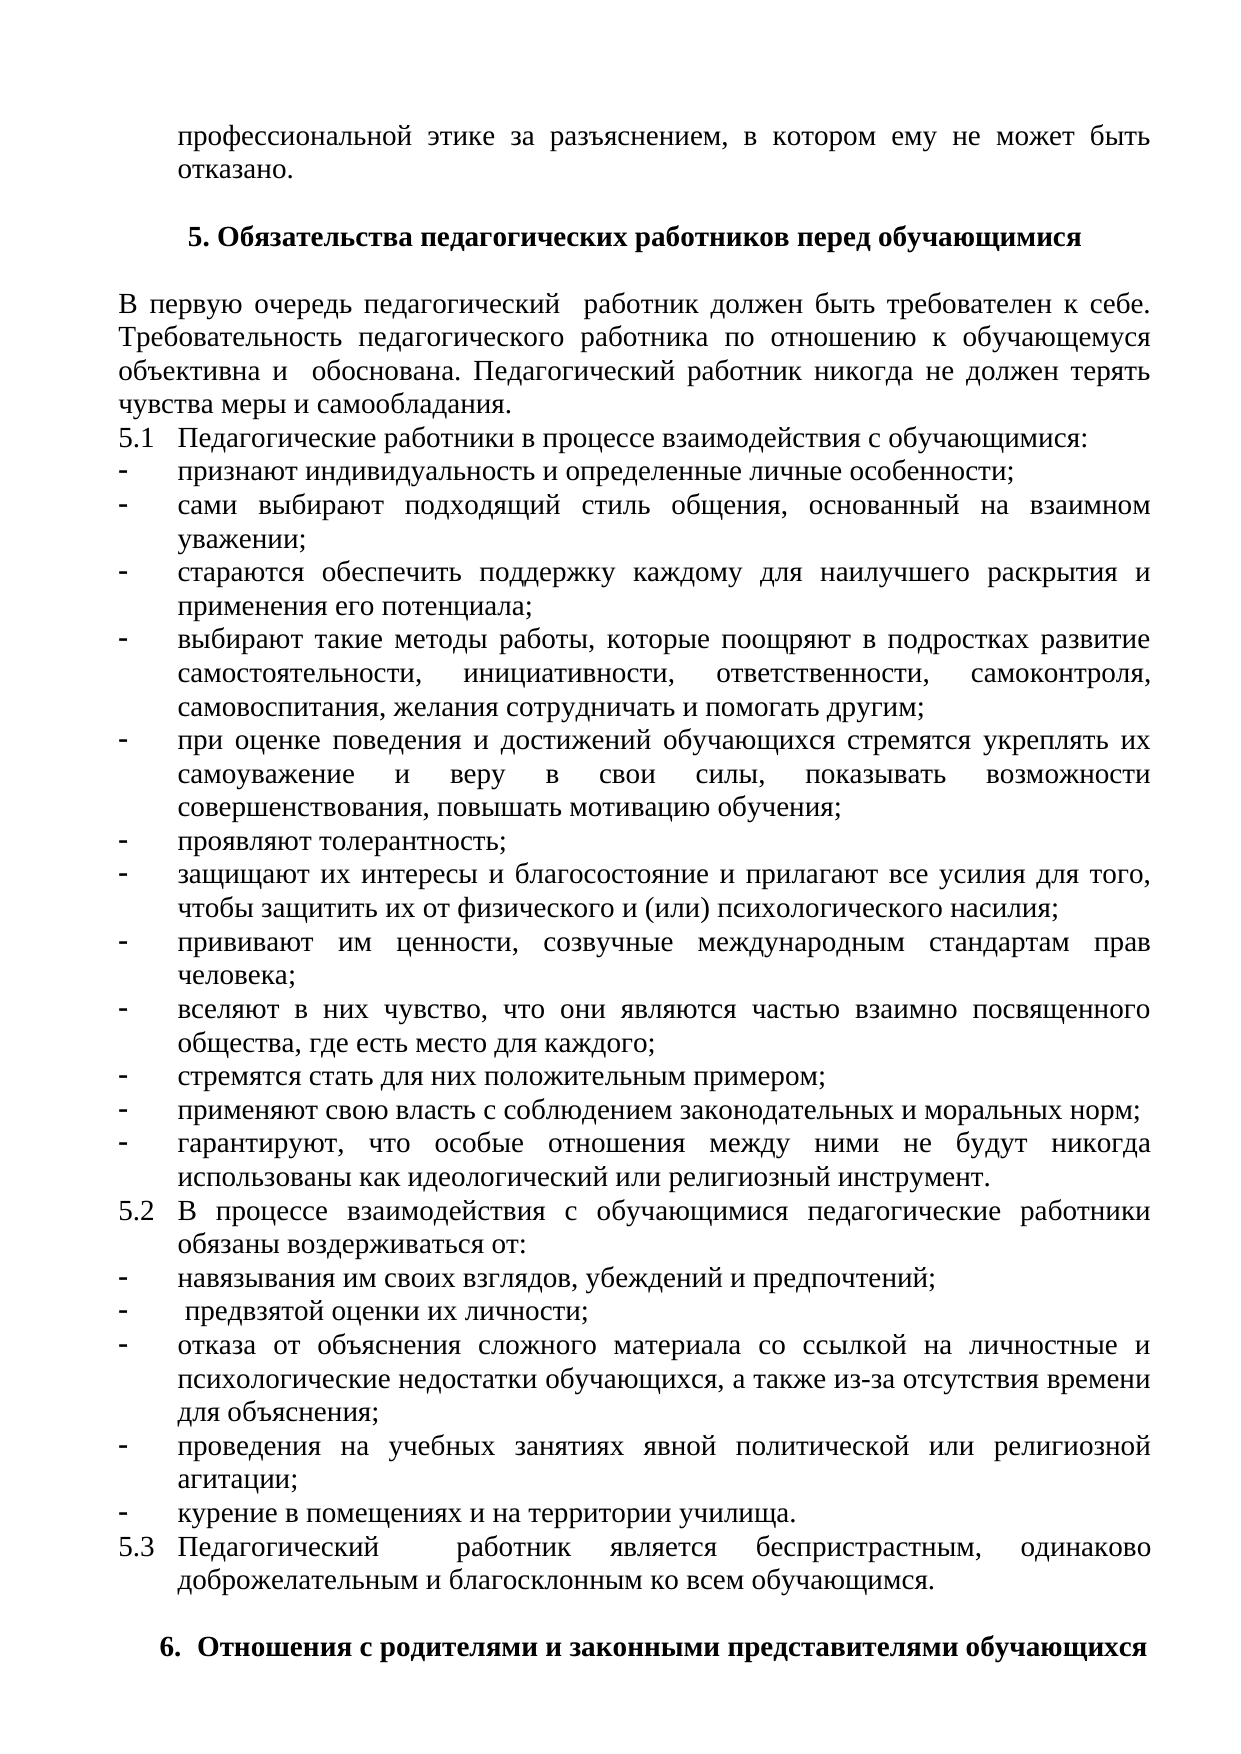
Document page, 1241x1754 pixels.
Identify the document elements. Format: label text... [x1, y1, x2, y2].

list гарантируют, что особые отношения между ними не будут никогда использованы как идеологический или религиозный инструмент. [118, 1126, 1152, 1193]
text 5. Обязательства педагогических работников перед обучающимися [118, 219, 1152, 252]
list Педагогические работники в процессе взаимодействия с обучающимися: [118, 420, 1152, 453]
list применяют свою власть с соблюдением законодательных и моральных норм; [118, 1092, 1152, 1126]
list прививают им ценности, созвучные международным стандартам прав человека; [118, 924, 1152, 991]
list отказа от объяснения сложного материала со ссылкой на личностные и психологические недостатки обучающихся, а также из-за отсутствия времени для объяснения; [118, 1327, 1152, 1428]
list Педагогический работник является беспристрастным, одинаково доброжелательным и благосклонным ко всем обучающимся. [118, 1529, 1152, 1596]
list предвзятой оценки их личности; [118, 1293, 1152, 1327]
list проведения на учебных занятиях явной политической или религиозной агитации; [118, 1428, 1152, 1495]
list курение в помещениях и на территории училища. [118, 1495, 1152, 1529]
list Отношения с родителями и законными представителями обучающихся [156, 1629, 1152, 1663]
list проявляют толерантность; [118, 823, 1152, 857]
list при оценке поведения и достижений обучающихся стремятся укреплять их самоуважение и веру в свои силы, показывать возможности совершенствования, повышать мотивацию обучения; [118, 722, 1152, 823]
list стремятся стать для них положительным примером; [118, 1058, 1152, 1092]
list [118, 118, 1152, 185]
list вселяют в них чувство, что они являются частью взаимно посвященного общества, где есть место для каждого; [118, 991, 1152, 1058]
list признают индивидуальность и определенные личные особенности; [118, 453, 1152, 487]
list В процессе взаимодействия с обучающимися педагогические работники обязаны воздерживаться от: [118, 1193, 1152, 1260]
list навязывания им своих взглядов, убеждений и предпочтений; [118, 1260, 1152, 1293]
text В первую очередь педагогический работник должен быть требователен к себе. Требовательность педагогического работника по отношению к обучающемуся объективна и обоснована. Педагогический работник никогда не должен терять чувства меры и самообладания. [118, 286, 1152, 420]
list сами выбирают подходящий стиль общения, основанный на взаимном уважении; [118, 487, 1152, 554]
list выбирают такие методы работы, которые поощряют в подростках развитие самостоятельности, инициативности, ответственности, самоконтроля, самовоспитания, желания сотрудничать и помогать другим; [118, 622, 1152, 722]
list защищают их интересы и благосостояние и прилагают все усилия для того, чтобы защитить их от физического и (или) психологического насилия; [118, 857, 1152, 924]
list стараются обеспечить поддержку каждому для наилучшего раскрытия и применения его потенциала; [118, 554, 1152, 622]
